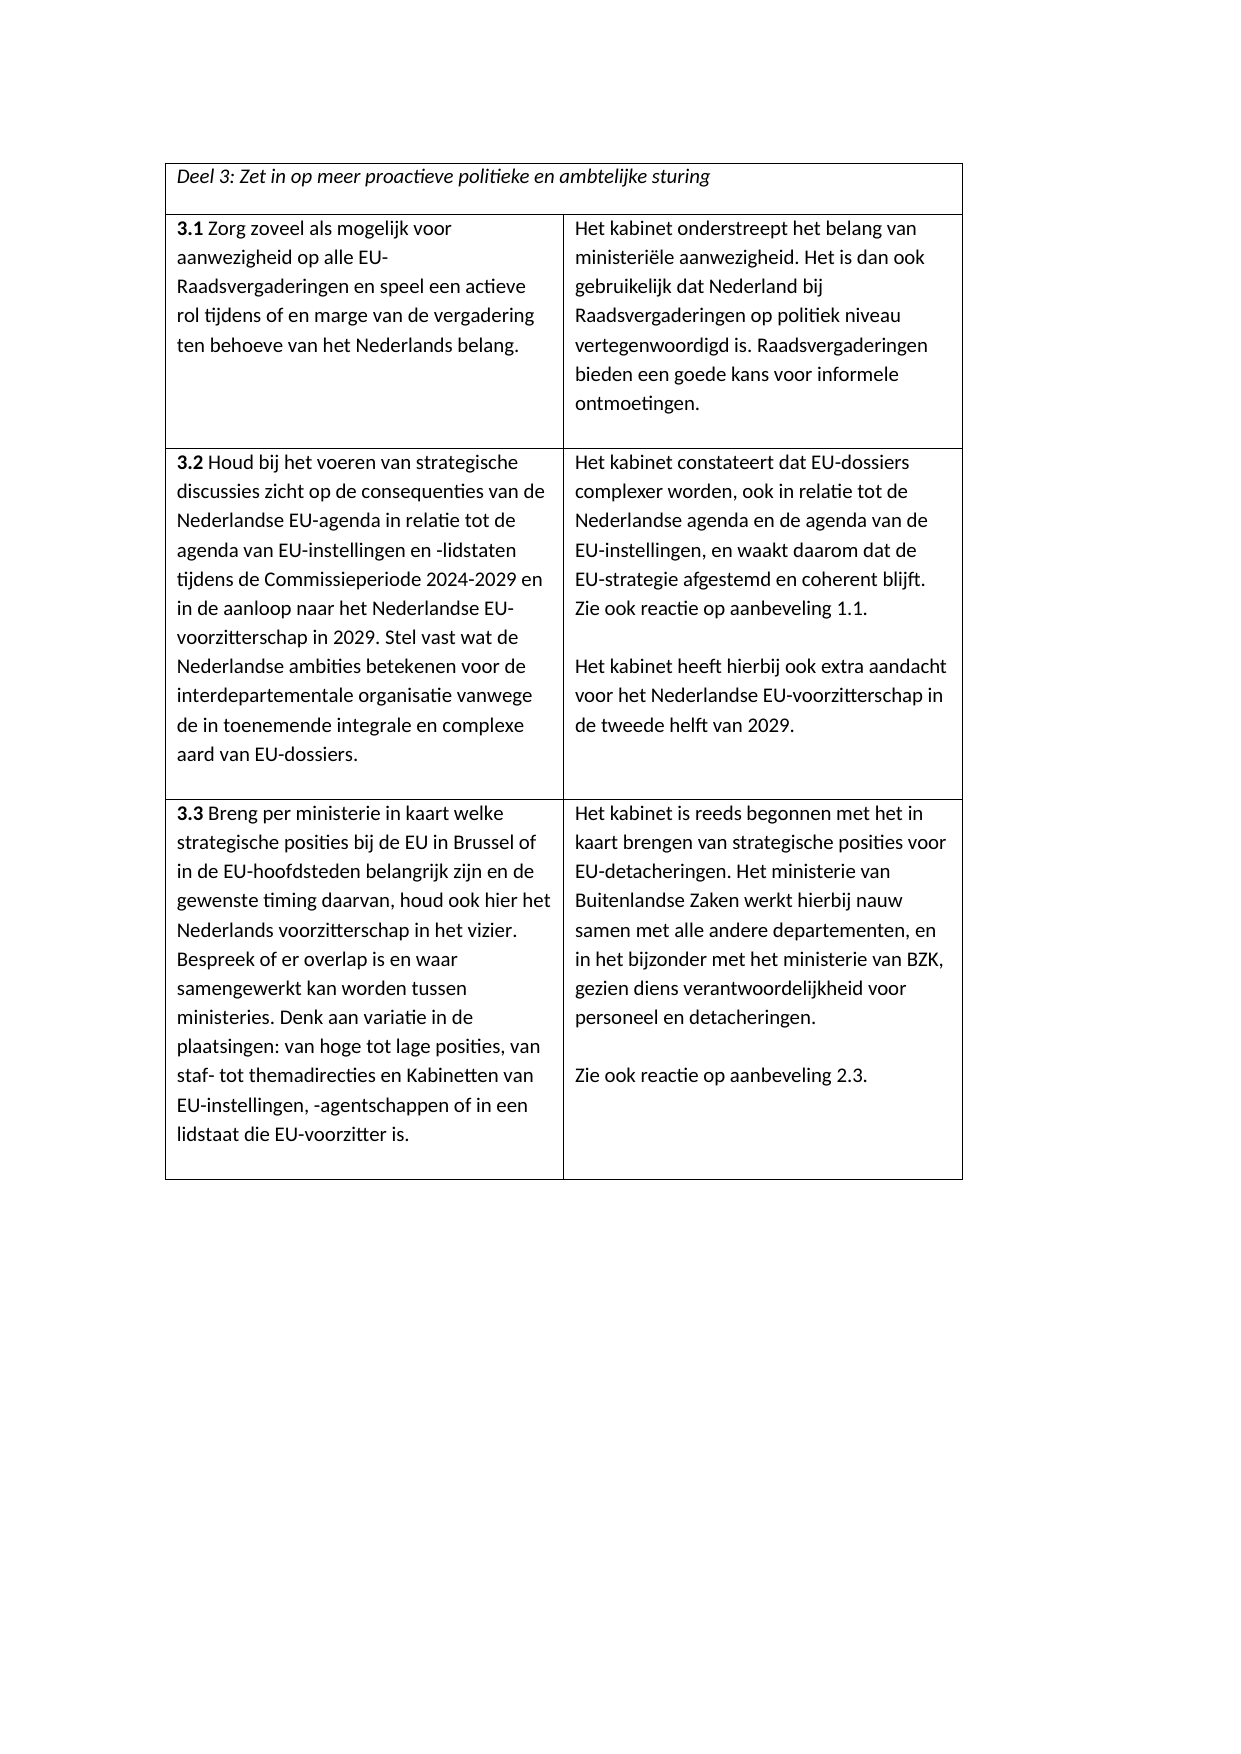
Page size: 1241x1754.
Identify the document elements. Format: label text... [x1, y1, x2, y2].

table_header Deel 3: Zet in op meer proactieve politieke en ambtelijke sturing [166, 164, 962, 214]
table_cell Het kabinet onderstreept het belang van ministeriële aanwezigheid. Het is dan ook gebruikelijk dat Nederland bij Raadsvergaderingen op politiek niveau vertegenwoordigd is. Raadsvergaderingen bieden een goede kans voor informele ontmoetingen. [564, 215, 962, 448]
table_cell 3.2 Houd bij het voeren van strategische discussies zicht op de consequenties van de Nederlandse EU-agenda in relatie tot de agenda van EU-instellingen en -lidstaten tijdens de Commissieperiode 2024-2029 en in de aanloop naar het Nederlandse EU-voorzitterschap in 2029. Stel vast wat de Nederlandse ambities betekenen voor de interdepartementale organisatie vanwege de in toenemende integrale en complexe aard van EU-dossiers. [166, 449, 563, 799]
table_cell Het kabinet is reeds begonnen met het in kaart brengen van strategische posities voor EU-detacheringen. Het ministerie van Buitenlandse Zaken werkt hierbij nauw samen met alle andere departementen, en in het bijzonder met het ministerie van BZK, gezien diens verantwoordelijkheid voor personeel en detacheringen. Zie ook reactie op aanbeveling 2.3. [564, 800, 962, 1179]
table_cell 3.1 Zorg zoveel als mogelijk voor aanwezigheid op alle EU-Raadsvergaderingen en speel een actieve rol tijdens of en marge van de vergadering ten behoeve van het Nederlands belang. [166, 215, 563, 448]
table_cell Het kabinet constateert dat EU-dossiers complexer worden, ook in relatie tot de Nederlandse agenda en de agenda van de EU-instellingen, en waakt daarom dat de EU-strategie afgestemd en coherent blijft. Zie ook reactie op aanbeveling 1.1. Het kabinet heeft hierbij ook extra aandacht voor het Nederlandse EU-voorzitterschap in de tweede helft van 2029. [564, 449, 962, 799]
table_cell 3.3 Breng per ministerie in kaart welke strategische posities bij de EU in Brussel of in de EU-hoofdsteden belangrijk zijn en de gewenste timing daarvan, houd ook hier het Nederlands voorzitterschap in het vizier. Bespreek of er overlap is en waar samengewerkt kan worden tussen ministeries. Denk aan variatie in de plaatsingen: van hoge tot lage posities, van staf- tot themadirecties en Kabinetten van EU-instellingen, -agentschappen of in een lidstaat die EU-voorzitter is. [166, 800, 563, 1179]
